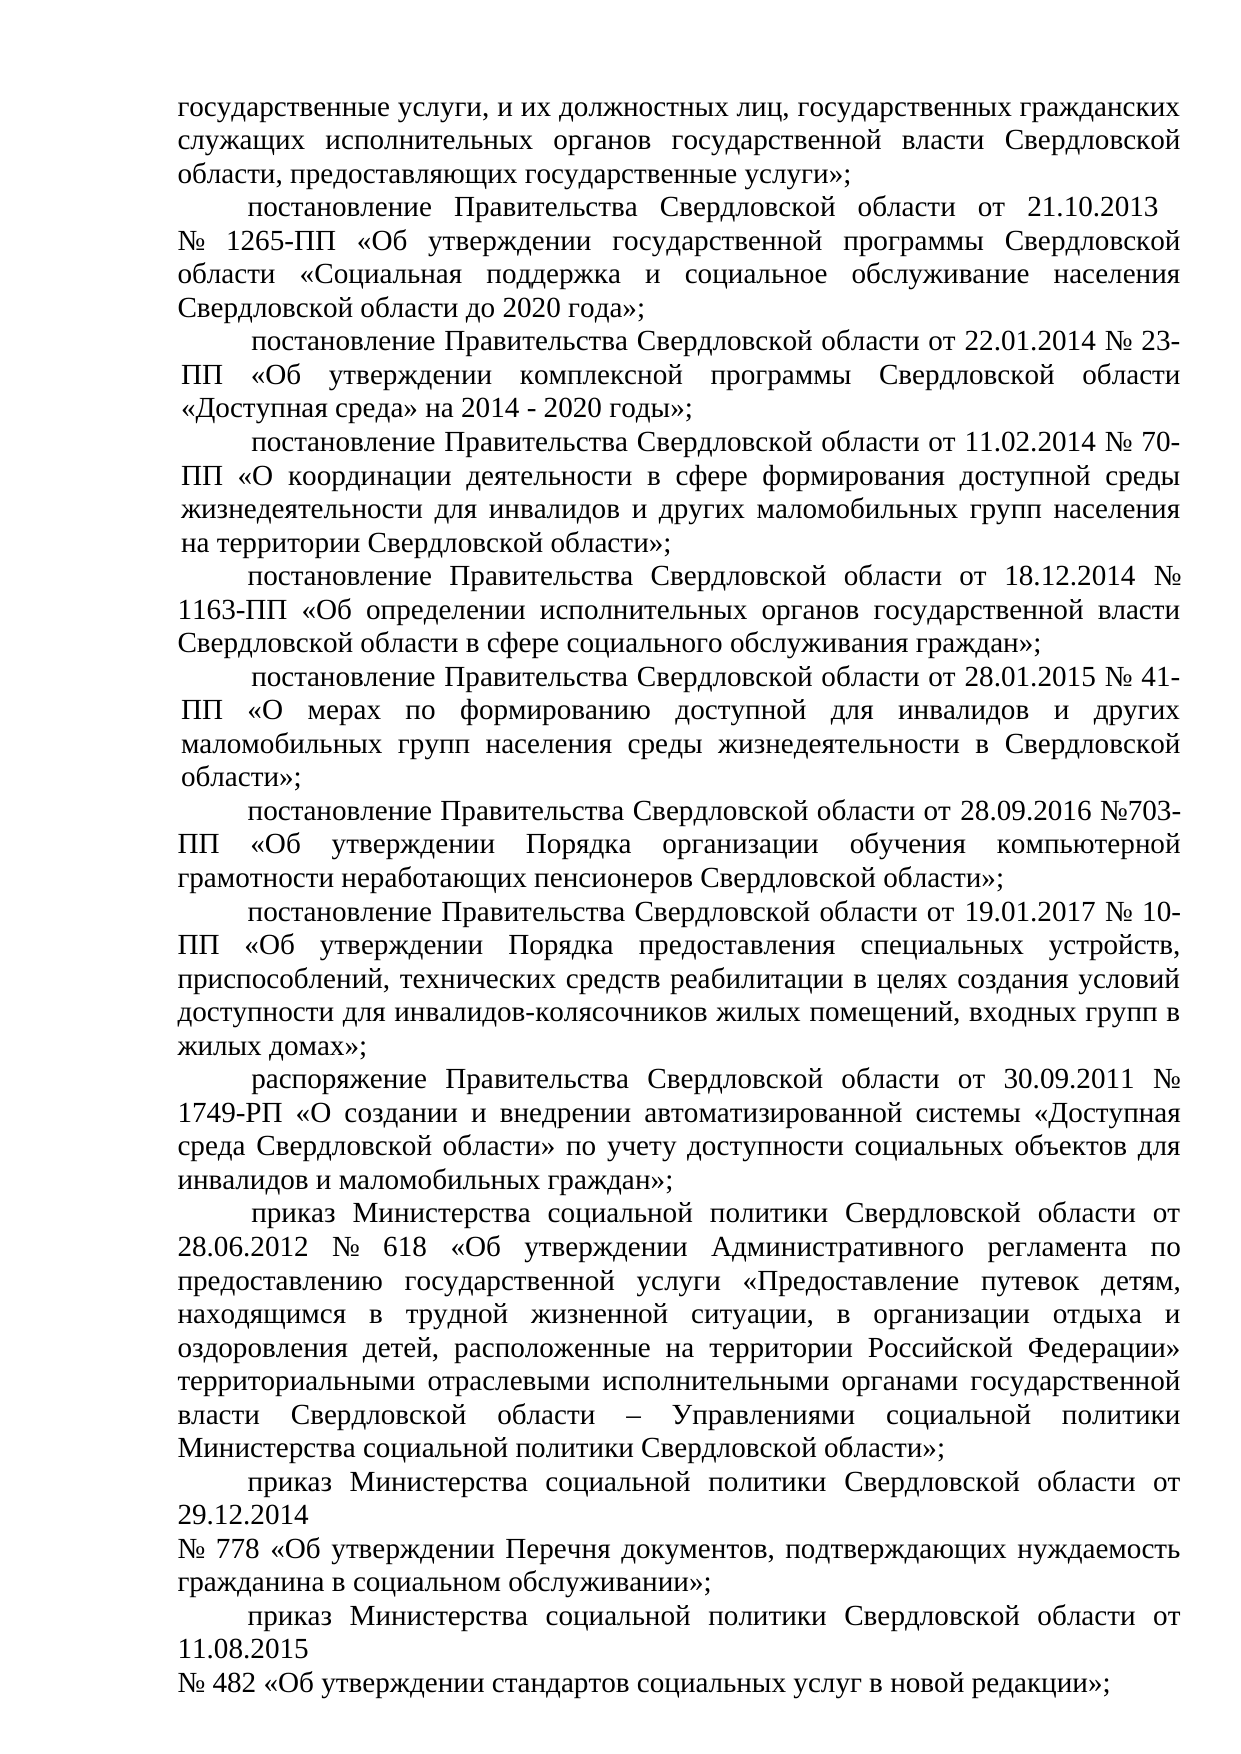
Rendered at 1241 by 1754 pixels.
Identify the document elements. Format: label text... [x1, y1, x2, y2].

text приказ Министерства социальной политики Свердловской области от 28.06.2012 № 618 «Об утверждении Административного регламента по предоставлению государственной услуги «Предоставление путевок детям, находящимся в трудной жизненной ситуации, в организации отдыха и оздоровления детей, расположенные на территории Российской Федерации» территориальными отраслевыми исполнительными органами государственной власти Свердловской области – Управлениями социальной политики Министерства социальной политики Свердловской области»; [177, 1196, 1181, 1464]
list постановление Правительства Свердловской области от 19.01.2017 № 10-ПП «Об утверждении Порядка предоставления специальных устройств, приспособлений, технических средств реабилитации в целях создания условий доступности для инвалидов-колясочников жилых помещений, входных групп в жилых домах»; [177, 894, 1181, 1061]
text постановление Правительства Свердловской области от 22.01.2014 № 23-ПП «Об утверждении комплексной программы Свердловской области «Доступная среда» на 2014 - 2020 годы»; [181, 323, 1181, 424]
list постановление Правительства Свердловской области от 28.09.2016 №703-ПП «Об утверждении Порядка организации обучения компьютерной грамотности неработающих пенсионеров Свердловской области»; [177, 793, 1181, 894]
list постановление Правительства Свердловской области от 18.12.2014 № 1163-ПП «Об определении исполнительных органов государственной власти Свердловской области в сфере социального обслуживания граждан»; [177, 558, 1181, 659]
text приказ Министерства социальной политики Свердловской области от 29.12.2014 № 778 «Об утверждении Перечня документов, подтверждающих нуждаемость гражданина в социальном обслуживании»; [177, 1464, 1181, 1598]
text распоряжение Правительства Свердловской области от 30.09.2011 № 1749-РП «О создании и внедрении автоматизированной системы «Доступная среда Свердловской области» по учету доступности социальных объектов для инвалидов и маломобильных граждан»; [177, 1061, 1181, 1196]
text постановление Правительства Свердловской области от 28.01.2015 № 41-ПП «О мерах по формированию доступной для инвалидов и других маломобильных групп населения среды жизнедеятельности в Свердловской области»; [181, 659, 1181, 793]
text постановление Правительства Свердловской области от 21.10.2013 № 1265-ПП «Об утверждении государственной программы Свердловской области «Социальная поддержка и социальное обслуживание населения Свердловской области до 2020 года»; [177, 189, 1181, 323]
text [177, 89, 1181, 189]
text приказ Министерства социальной политики Свердловской области от 11.08.2015 № 482 «Об утверждении стандартов социальных услуг в новой редакции»; [177, 1598, 1181, 1699]
text постановление Правительства Свердловской области от 11.02.2014 № 70-ПП «О координации деятельности в сфере формирования доступной среды жизнедеятельности для инвалидов и других маломобильных групп населения на территории Свердловской области»; [181, 424, 1181, 558]
